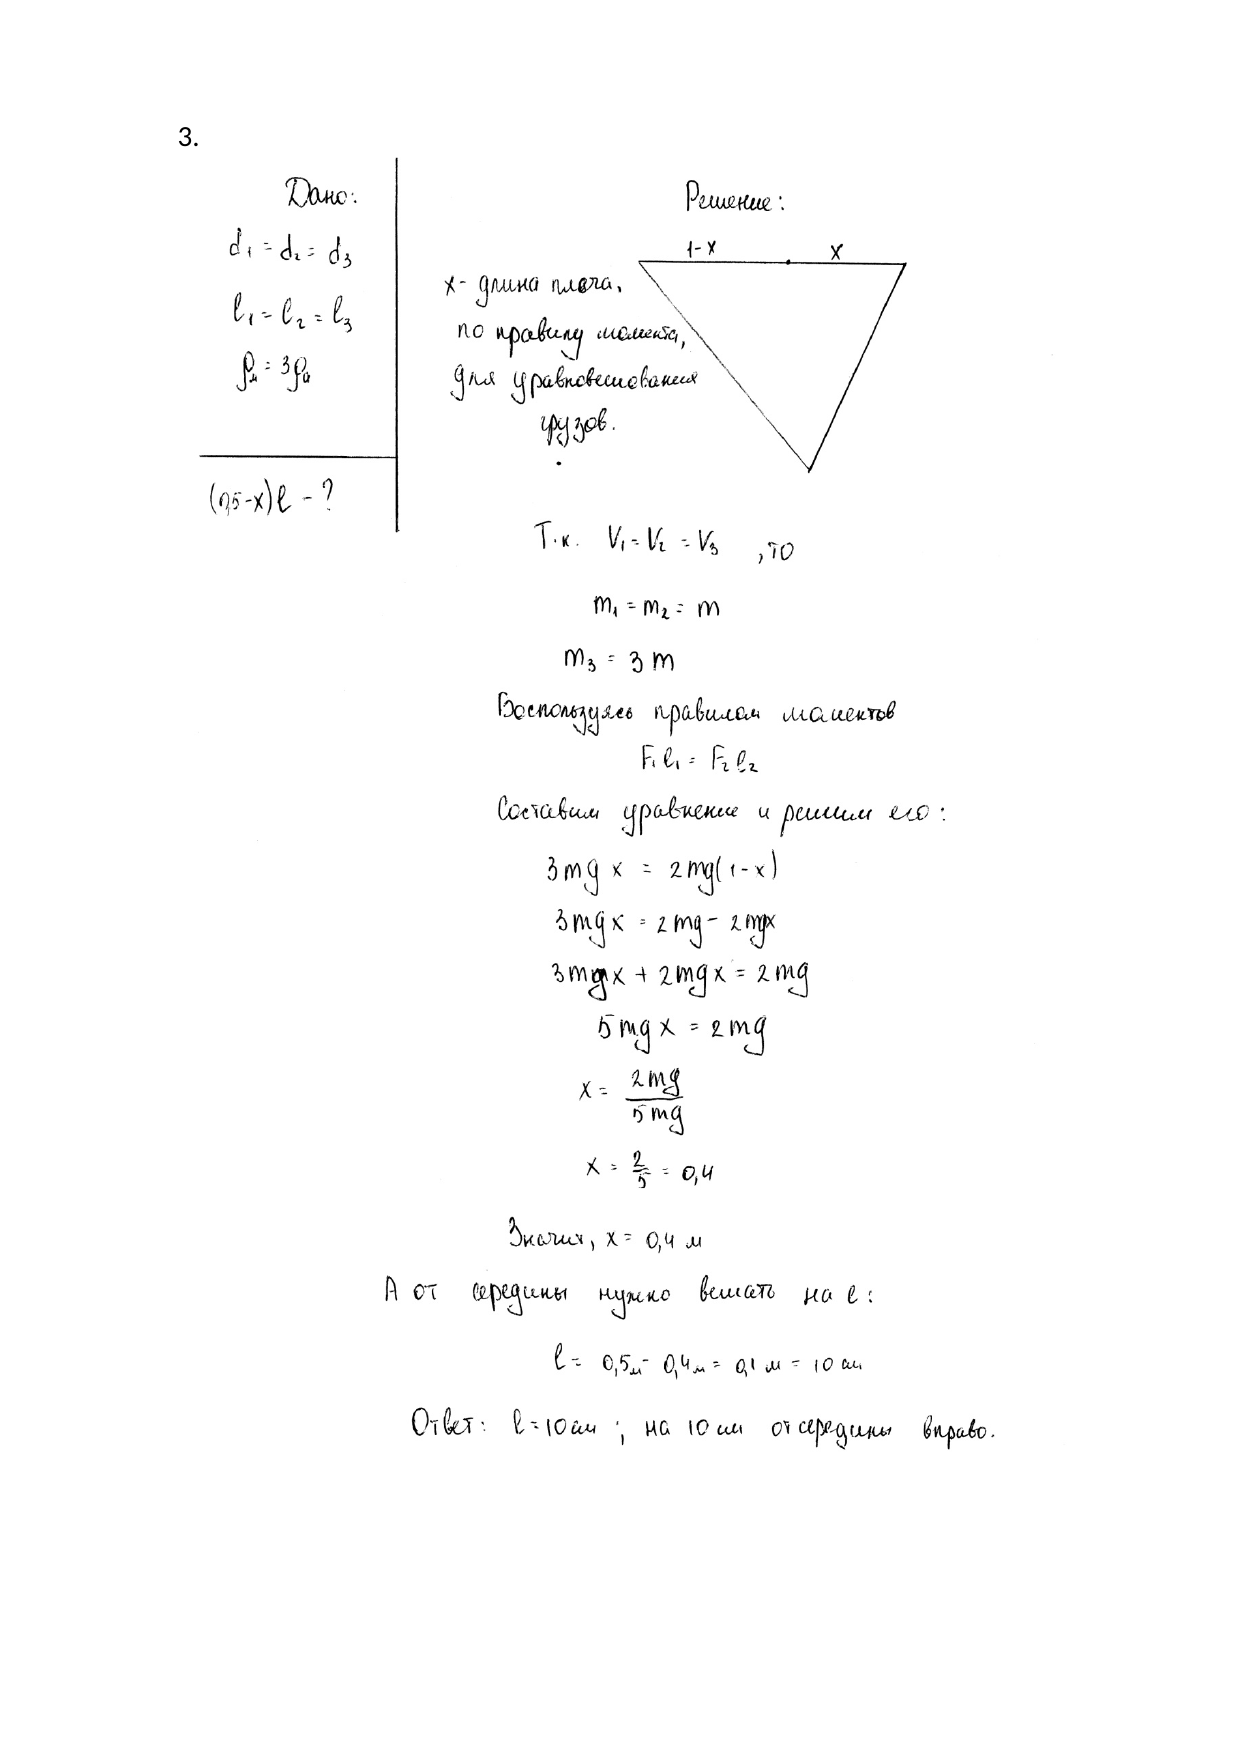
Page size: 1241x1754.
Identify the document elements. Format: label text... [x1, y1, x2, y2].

picture [177, 157, 1151, 1499]
